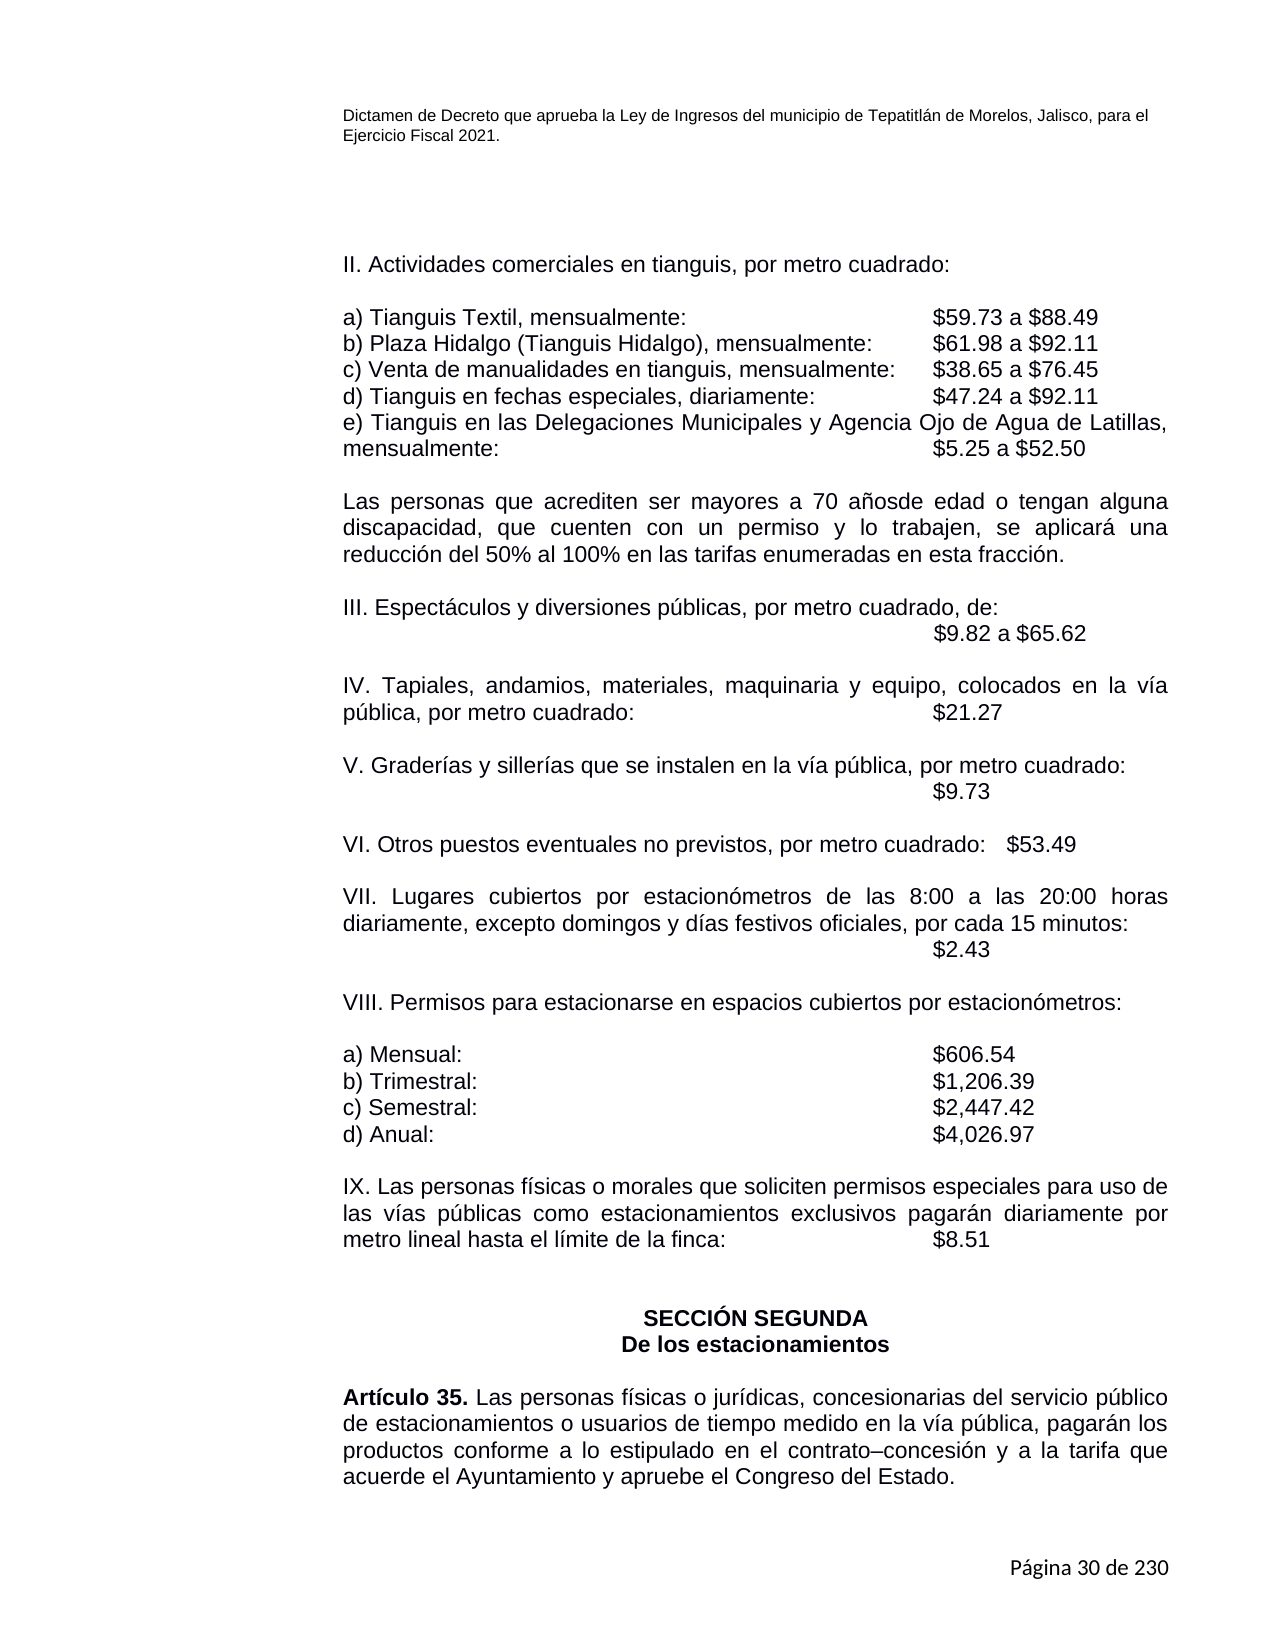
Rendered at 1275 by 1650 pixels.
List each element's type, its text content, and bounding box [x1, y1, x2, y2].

text III. Espectáculos y diversiones públicas, por metro cuadrado, de: [343, 593, 1169, 620]
text VII. Lugares cubiertos por estacionómetros de las 8:00 a las 20:00 horas diariamente, excepto domingos y días festivos oficiales, por cada 15 minutos: $2.43 [343, 883, 1169, 962]
text d) Tianguis en fechas especiales, diariamente: $47.24 a $92.11 [343, 383, 1169, 409]
text Artículo 35. Las personas físicas o jurídicas, concesionarias del servicio público de estacionamientos o usuarios de tiempo medido en la vía pública, pagarán los productos conforme a lo estipulado en el contrato–concesión y a la tarifa que acuerde el Ayuntamiento y apruebe el Congreso del Estado. [343, 1384, 1169, 1489]
text V. Graderías y sillerías que se instalen en la vía pública, por metro cuadrado: $9.73 [343, 752, 1169, 804]
text VIII. Permisos para estacionarse en espacios cubiertos por estacionómetros: [343, 989, 1169, 1015]
text IX. Las personas físicas o morales que soliciten permisos especiales para uso de las vías públicas como estacionamientos exclusivos pagarán diariamente por metro lineal hasta el límite de la finca: $8.51 [343, 1173, 1169, 1252]
text II. Actividades comerciales en tianguis, por metro cuadrado: [343, 251, 1169, 277]
text VI. Otros puestos eventuales no previstos, por metro cuadrado: $53.49 [343, 831, 1169, 857]
text b) Trimestral: $1,206.39 [343, 1068, 1169, 1094]
text e) Tianguis en las Delegaciones Municipales y Agencia Ojo de Agua de Latillas, mensualmente: $5.25 a $52.50 [343, 409, 1169, 462]
text SECCIÓN SEGUNDA [343, 1305, 1169, 1331]
text IV. Tapiales, andamios, materiales, maquinaria y equipo, colocados en la vía pública, por metro cuadrado: $21.27 [343, 672, 1169, 725]
text d) Anual: $4,026.97 [343, 1121, 1169, 1147]
text Las personas que acrediten ser mayores a 70 añosde edad o tengan alguna discapacidad, que cuenten con un permiso y lo trabajen, se aplicará una reducción del 50% al 100% en las tarifas enumeradas en esta fracción. [343, 488, 1169, 567]
text a) Mensual: $606.54 [343, 1041, 1169, 1068]
text a) Tianguis Textil, mensualmente: $59.73 a $88.49 [343, 303, 1169, 330]
text c) Semestral: $2,447.42 [343, 1094, 1169, 1121]
text $9.82 a $65.62 [933, 620, 1169, 646]
text De los estacionamientos [343, 1331, 1169, 1358]
text c) Venta de manualidades en tianguis, mensualmente: $38.65 a $76.45 [343, 356, 1169, 383]
text b) Plaza Hidalgo (Tianguis Hidalgo), mensualmente: $61.98 a $92.11 [343, 330, 1169, 356]
